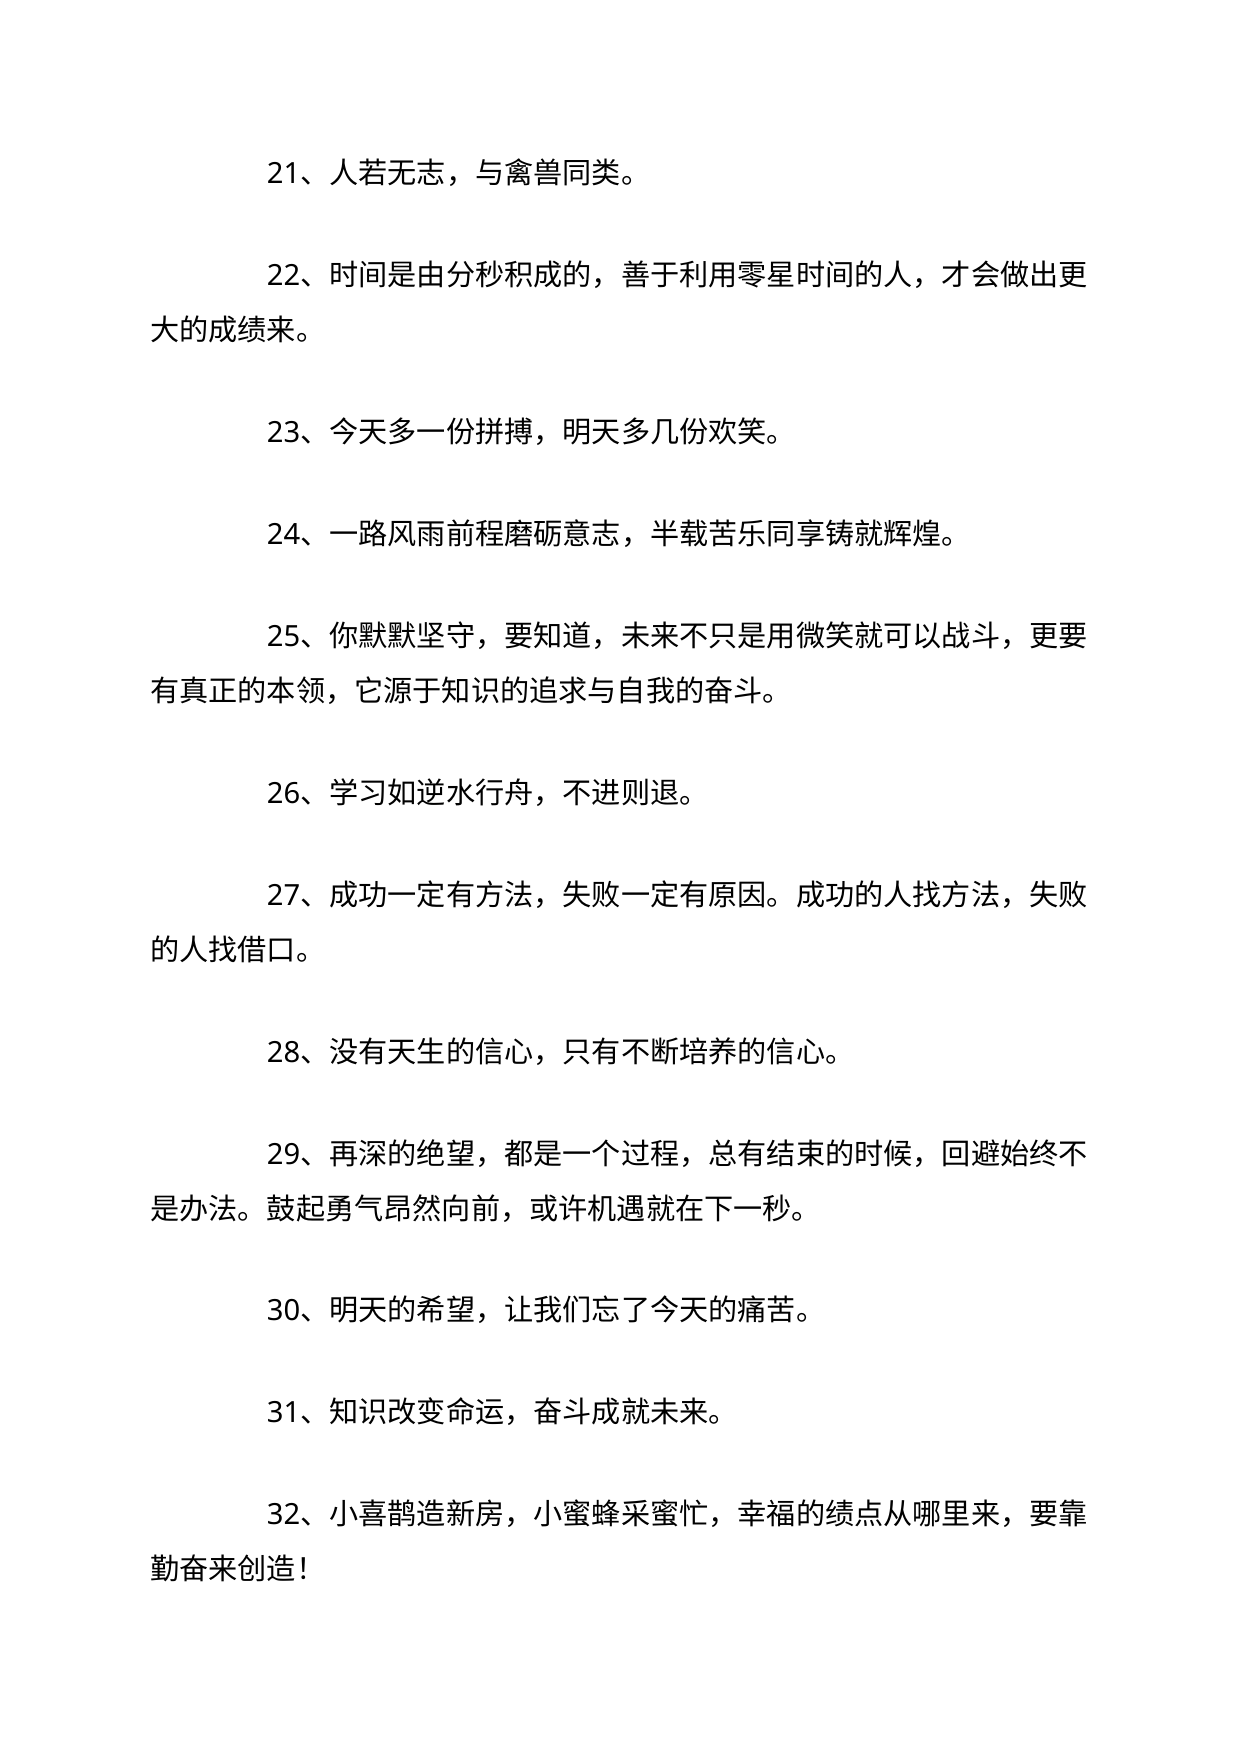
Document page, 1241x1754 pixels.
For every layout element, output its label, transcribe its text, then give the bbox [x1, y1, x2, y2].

text 32、小喜鹊造新房，小蜜蜂采蜜忙，幸福的绩点从哪里来，要靠勤奋来创造！ [150, 1491, 1090, 1588]
text 30、明天的希望，让我们忘了今天的痛苦。 [150, 1287, 1090, 1329]
text 28、没有天生的信心，只有不断培养的信心。 [150, 1028, 1090, 1071]
text 22、时间是由分秒积成的，善于利用零星时间的人，才会做出更大的成绩来。 [150, 252, 1090, 349]
text 25、你默默坚守，要知道，未来不只是用微笑就可以战斗，更要有真正的本领，它源于知识的追求与自我的奋斗。 [150, 613, 1090, 710]
text 24、一路风雨前程磨砺意志，半载苦乐同享铸就辉煌。 [150, 511, 1090, 553]
text 29、再深的绝望，都是一个过程，总有结束的时候，回避始终不是办法。鼓起勇气昂然向前，或许机遇就在下一秒。 [150, 1130, 1090, 1227]
text 23、今天多一份拼搏，明天多几份欢笑。 [150, 409, 1090, 451]
text 26、学习如逆水行舟，不进则退。 [150, 769, 1090, 812]
text 27、成功一定有方法，失败一定有原因。成功的人找方法，失败的人找借口。 [150, 871, 1090, 969]
text 31、知识改变命运，奋斗成就未来。 [150, 1389, 1090, 1431]
text 21、人若无志，与禽兽同类。 [150, 150, 1090, 192]
